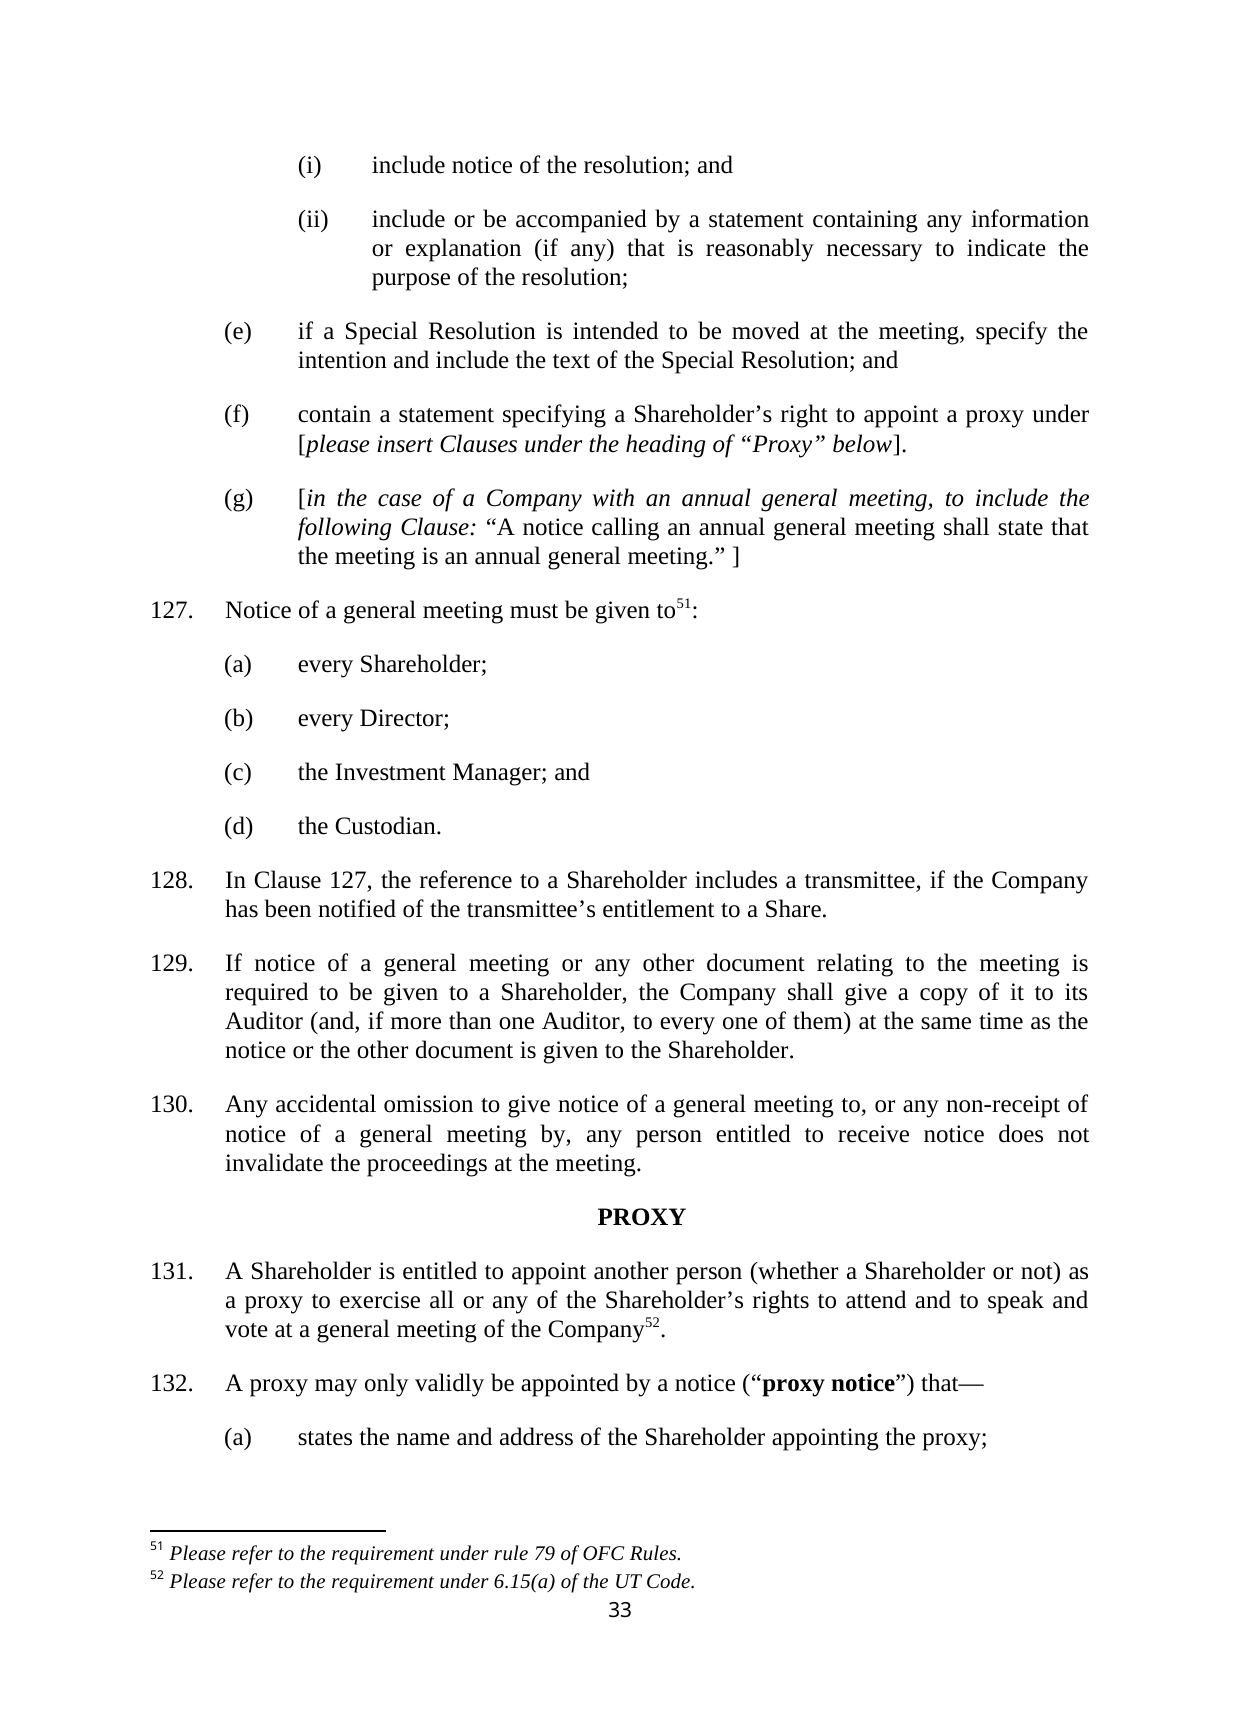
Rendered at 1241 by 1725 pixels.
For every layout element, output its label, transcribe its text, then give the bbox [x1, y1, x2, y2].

list include or be accompanied by a statement containing any information or explanation (if any) that is reasonably necessary to indicate the purpose of the resolution; [298, 204, 1090, 291]
list [in the case of a Company with an annual general meeting, to include the following Clause: “A notice calling an annual general meeting shall state that the meeting is an annual general meeting.” ] [224, 482, 1090, 570]
list A proxy may only validly be appointed by a notice (“proxy notice”) that— [150, 1368, 1090, 1397]
list if a Special Resolution is intended to be moved at the meeting, specify the intention and include the text of the Special Resolution; and [224, 316, 1090, 374]
subtitle PROXY [225, 1202, 1015, 1231]
list the Custodian. [224, 811, 1090, 840]
list In Clause 127, the reference to a Shareholder includes a transmittee, if the Company has been notified of the transmittee’s entitlement to a Share. [150, 865, 1090, 923]
list the Investment Manager; and [224, 757, 1090, 786]
list states the name and address of the Shareholder appointing the proxy; [224, 1422, 1090, 1451]
list every Shareholder; [224, 649, 1090, 678]
list every Director; [224, 703, 1090, 732]
list If notice of a general meeting or any other document relating to the meeting is required to be given to a Shareholder, the Company shall give a copy of it to its Auditor (and, if more than one Auditor, to every one of them) at the same time as the notice or the other document is given to the Shareholder. [150, 948, 1090, 1064]
list include notice of the resolution; and [298, 150, 1090, 179]
list Notice of a general meeting must be given to: [150, 595, 1090, 624]
list Any accidental omission to give notice of a general meeting to, or any non-receipt of notice of a general meeting by, any person entitled to receive notice does not invalidate the proceedings at the meeting. [150, 1089, 1090, 1177]
list contain a statement specifying a Shareholder’s right to appoint a proxy under [please insert Clauses under the heading of “Proxy” below]. [224, 399, 1090, 457]
list A Shareholder is entitled to appoint another person (whether a Shareholder or not) as a proxy to exercise all or any of the Shareholder’s rights to attend and to speak and vote at a general meeting of the Company. [150, 1256, 1090, 1343]
